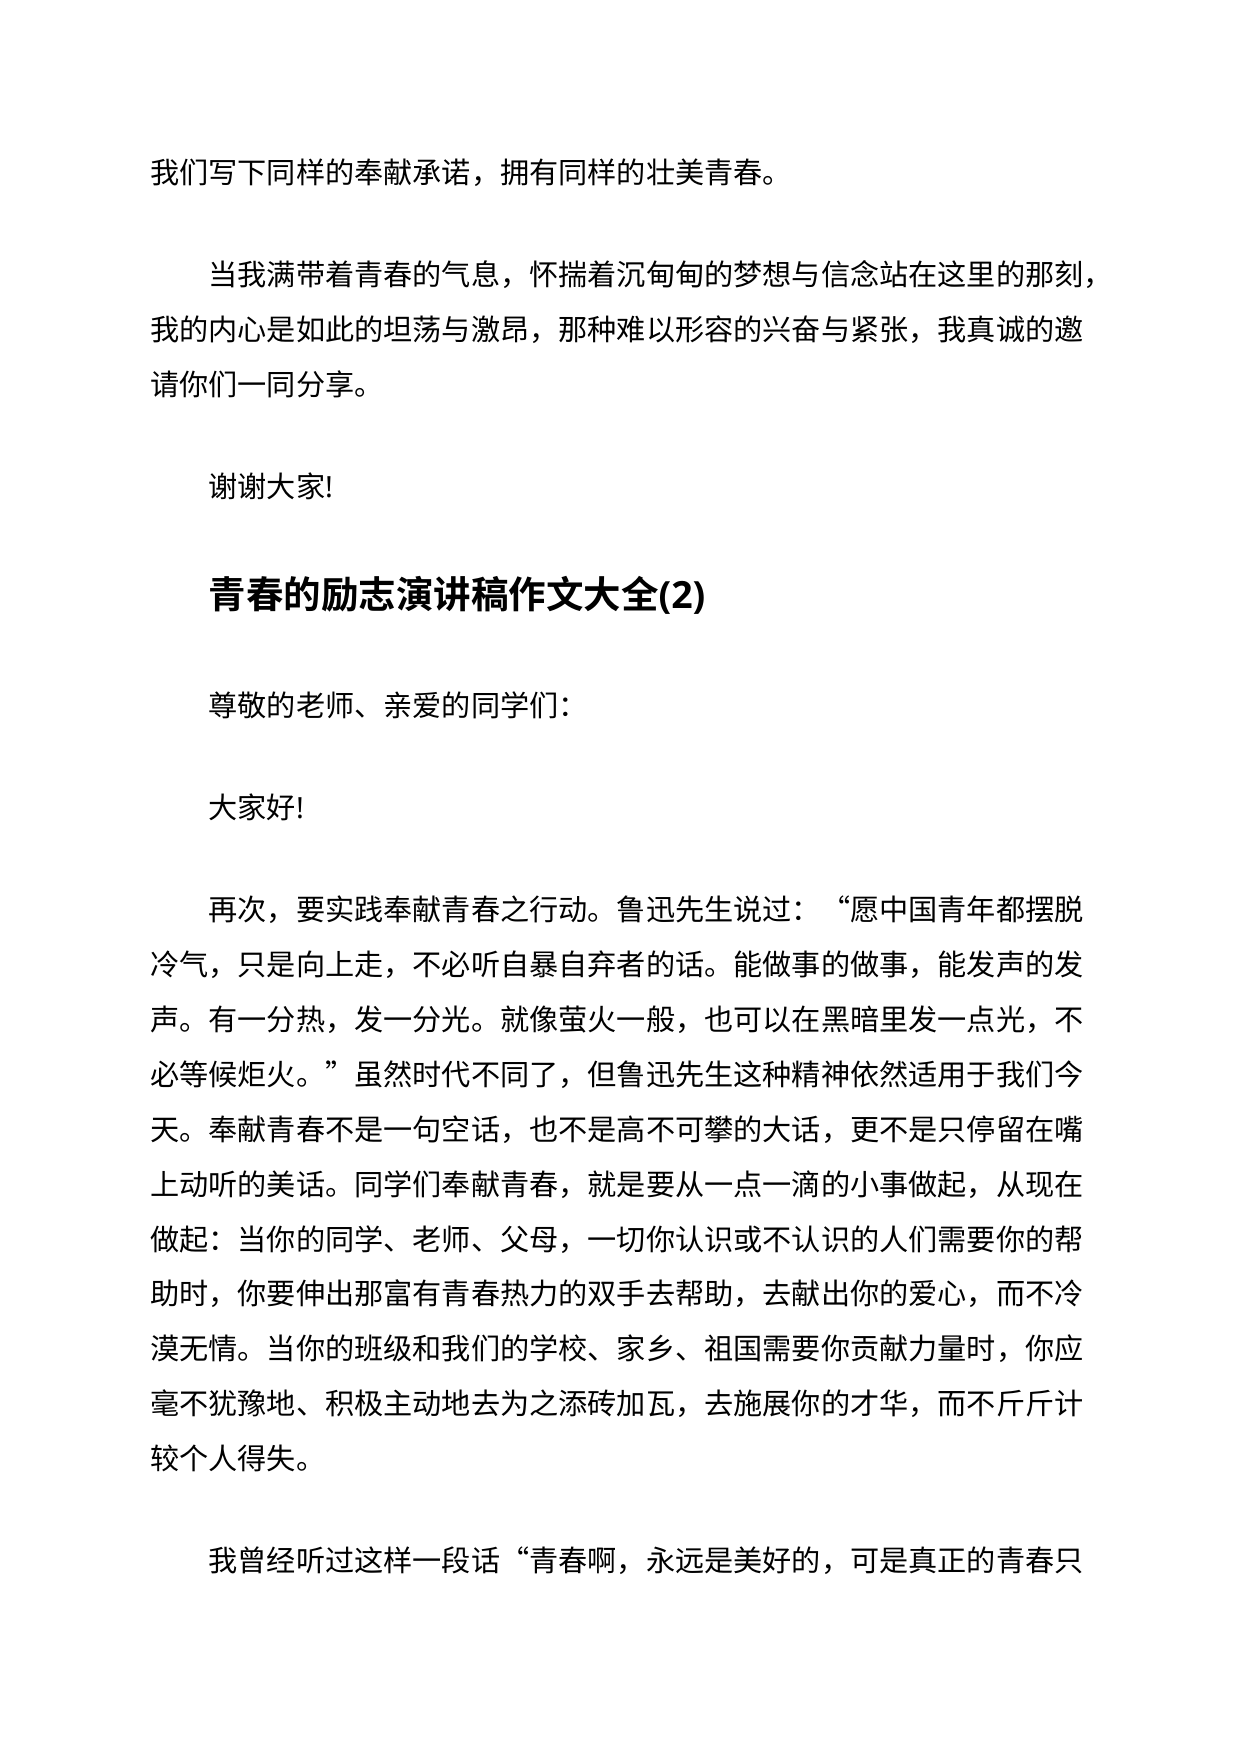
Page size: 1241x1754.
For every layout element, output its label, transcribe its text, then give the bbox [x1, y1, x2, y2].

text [150, 150, 1090, 192]
text 谢谢大家! [150, 463, 1090, 506]
text 当我满带着青春的气息，怀揣着沉甸甸的梦想与信念站在这里的那刻，我的内心是如此的坦荡与激昂，那种难以形容的兴奋与紧张，我真诚的邀请你们一同分享。 [150, 252, 1090, 404]
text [150, 1537, 1090, 1580]
text 尊敬的老师、亲爱的同学们： [150, 683, 1090, 725]
text 大家好! [150, 785, 1090, 827]
text 青春的励志演讲稿作文大全(2) [150, 565, 1090, 620]
text 再次，要实践奉献青春之行动。鲁迅先生说过：“愿中国青年都摆脱冷气，只是向上走，不必听自暴自弃者的话。能做事的做事，能发声的发声。有一分热，发一分光。就像萤火一般，也可以在黑暗里发一点光，不必等候炬火。”虽然时代不同了，但鲁迅先生这种精神依然适用于我们今天。奉献青春不是一句空话，也不是高不可攀的大话，更不是只停留在嘴上动听的美话。同学们奉献青春，就是要从一点一滴的小事做起，从现在做起：当你的同学、老师、父母，一切你认识或不认识的人们需要你的帮助时，你要伸出那富有青春热力的双手去帮助，去献出你的爱心，而不冷漠无情。当你的班级和我们的学校、家乡、祖国需要你贡献力量时，你应毫不犹豫地、积极主动地去为之添砖加瓦，去施展你的才华，而不斤斤计较个人得失。 [150, 887, 1090, 1478]
